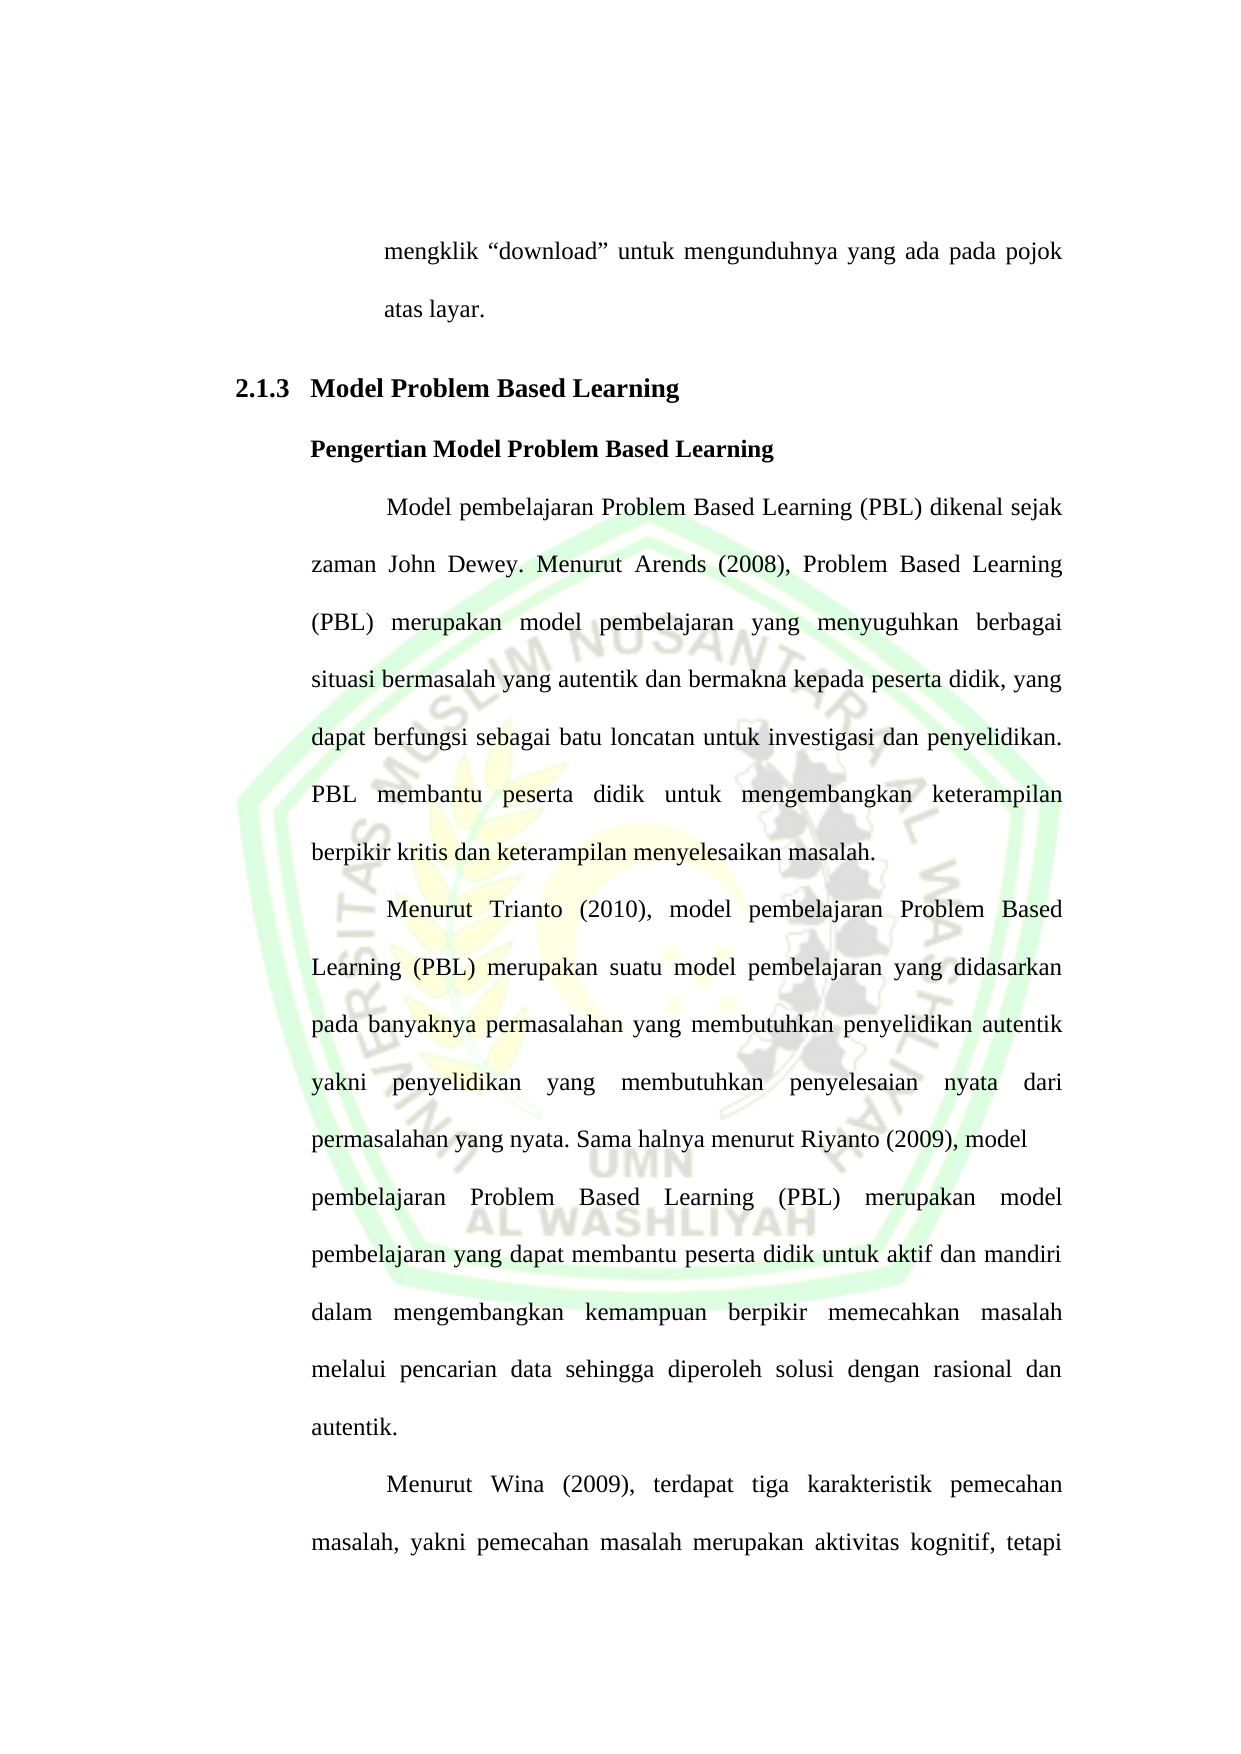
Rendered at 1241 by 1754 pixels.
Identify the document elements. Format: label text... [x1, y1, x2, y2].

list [384, 236, 1063, 322]
list Menurut Trianto (2010), model pembelajaran Problem Based Learning (PBL) merupakan suatu model pembelajaran yang didasarkan pada banyaknya permasalahan yang membutuhkan penyelidikan autentik yakni penyelidikan yang membutuhkan penyelesaian nyata dari permasalahan yang nyata. Sama halnya menurut Riyanto (2009), model [311, 894, 1063, 1153]
subtitle Model Problem Based Learning [235, 372, 1063, 403]
list pembelajaran Problem Based Learning (PBL) merupakan model pembelajaran yang dapat membantu peserta didik untuk aktif dan mandiri dalam mengembangkan kemampuan berpikir memecahkan masalah melalui pencarian data sehingga diperoleh solusi dengan rasional dan autentik. [311, 1182, 1063, 1441]
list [311, 1469, 1063, 1556]
list Model pembelajaran Problem Based Learning (PBL) dikenal sejak zaman John Dewey. Menurut Arends (2008), Problem Based Learning (PBL) merupakan model pembelajaran yang menyuguhkan berbagai situasi bermasalah yang autentik dan bermakna kepada peserta didik, yang dapat berfungsi sebagai batu loncatan untuk investigasi dan penyelidikan. PBL membantu peserta didik untuk mengembangkan keterampilan berpikir kritis dan keterampilan menyelesaikan masalah. [311, 492, 1063, 866]
list Pengertian Model Problem Based Learning [310, 434, 1063, 463]
